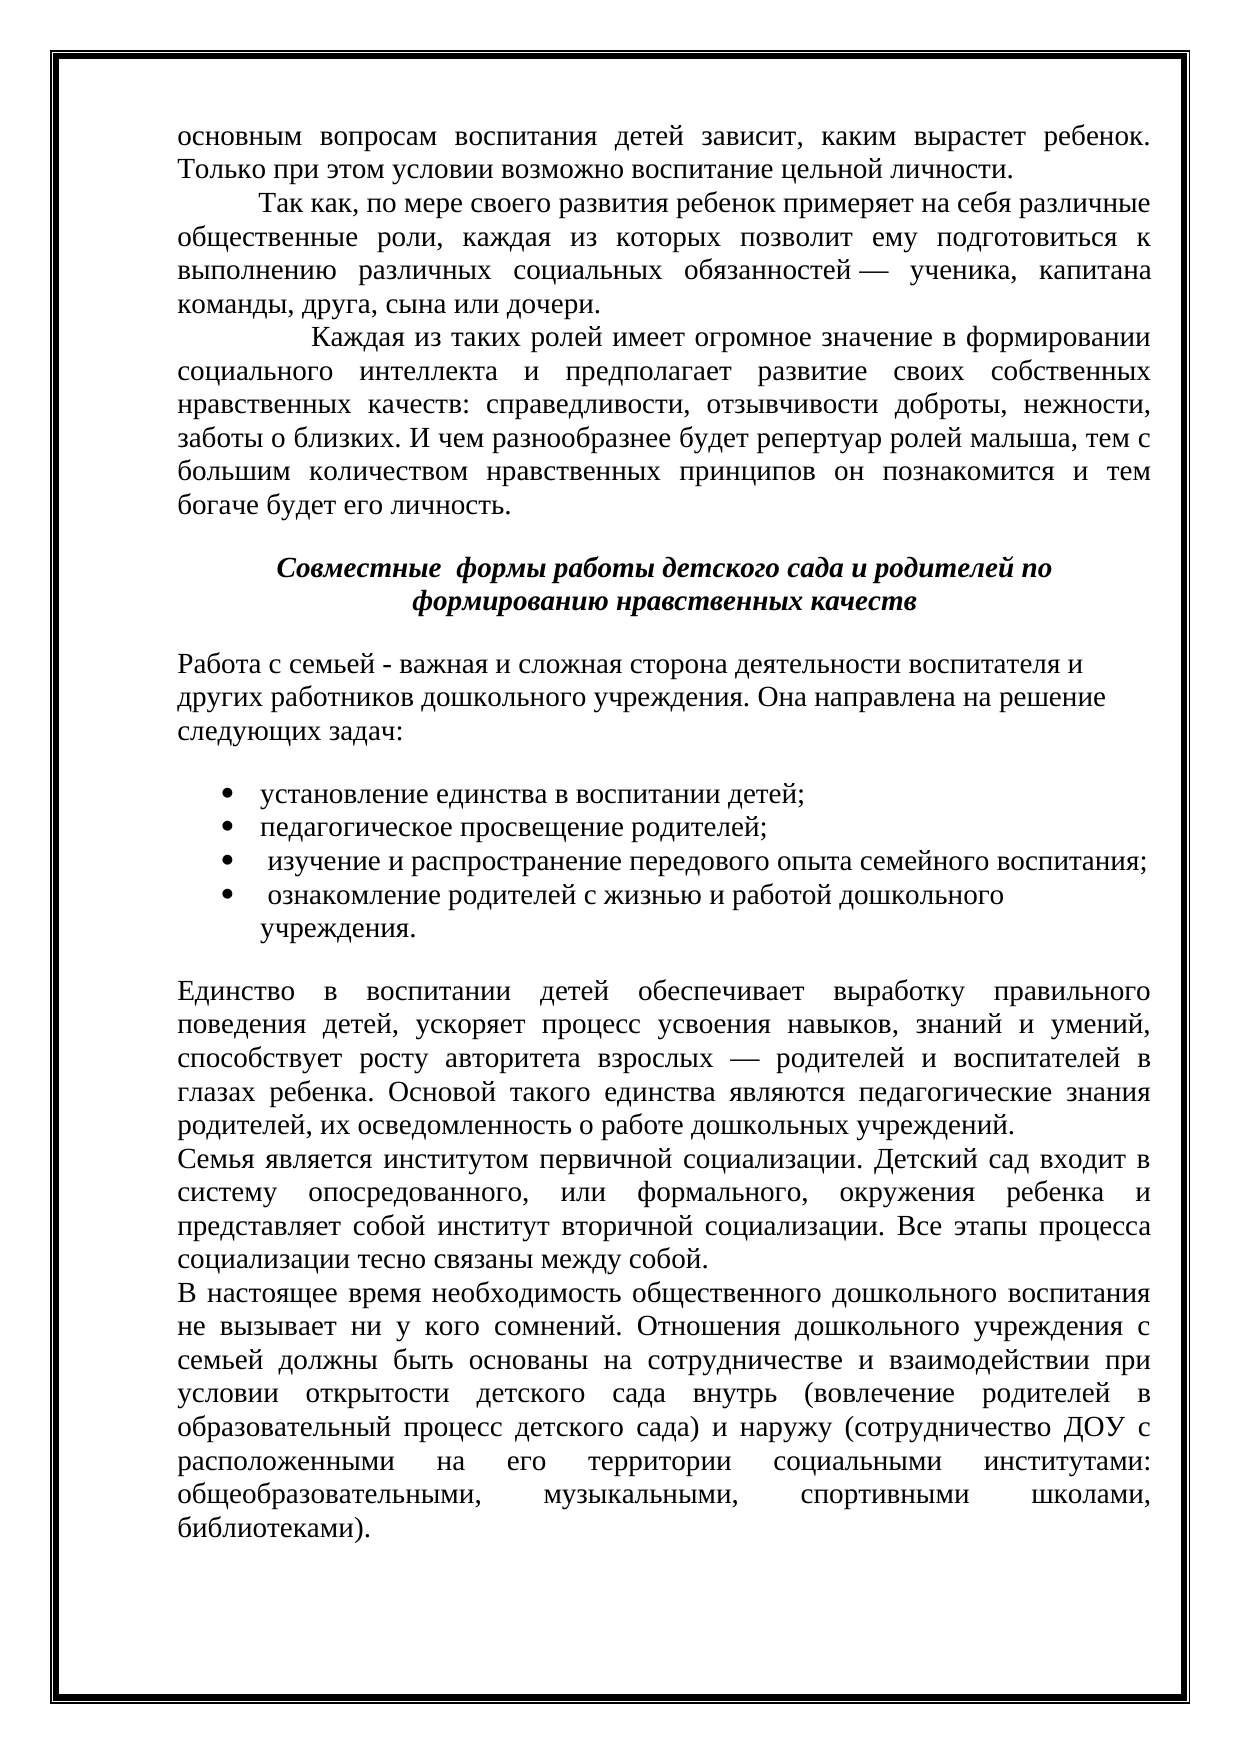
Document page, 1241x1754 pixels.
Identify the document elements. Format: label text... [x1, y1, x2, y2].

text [177, 118, 1152, 185]
list изучение и распространение передового опыта семейного воспитания; [222, 901, 1152, 935]
text Совместные формы работы детского сада и родителей по формированию нравственных качеств [177, 550, 1152, 617]
list установление единства в воспитании детей; [222, 776, 1152, 809]
text Каждая из таких ролей имеет огромное значение в формировании социального интеллекта и предполагает развитие своих собственных нравственных качеств: справедливости, отзывчивости доброты, нежности, заботы о близких. И чем разнообразнее будет репертуар ролей малыша, тем с большим количеством нравственных принципов он познакомится и тем богаче будет его личность. [177, 319, 1152, 521]
text Работа с семьей - важная и сложная сторона деятельности воспитателя и других работников дошкольного учреждения. Она направлена на решение следующих задач: [177, 646, 1152, 747]
text Единство в воспитании детей обеспечивает выработку правильного поведения детей, ускоряет процесс усвоения навыков, знаний и умений, способствует росту авторитета взрослых — родителей и воспитателей в глазах ребенка. Основой такого единства являются педагогические знания родителей, их осведомленность о работе дошкольных учреждений. [177, 1061, 1152, 1228]
list ознакомление родителей с жизнью и работой дошкольного учреждения. [222, 964, 1152, 1031]
text Семья является институтом первичной социализации. Детский сад входит в систему опосредованного, или формального, окружения ребенка и представляет собой институт вторичной социализации. Все этапы процесса социализации тесно связаны между собой. [177, 1228, 1152, 1362]
text В настоящее время необходимость общественного дошкольного воспитания не вызывает ни у кого сомнений. Отношения дошкольного учреждения с семьей должны быть основаны на сотрудничестве и взаимодействии при условии открытости детского сада внутрь (вовлечение родителей в образовательный процесс детского сада) и наружу (сотрудничество ДОУ с расположенными на его территории социальными институтами: общеобразовательными, музыкальными, спортивными школами, библиотеками). [177, 1362, 1152, 1631]
text Так как, по мере своего развития ребенок примеряет на себя различные общественные роли, каждая из которых позволит ему подготовиться к выполнению различных социальных обязанностей — ученика, капитана команды, друга, сына или дочери. [177, 185, 1152, 319]
list педагогическое просвещение родителей; [222, 839, 1152, 872]
